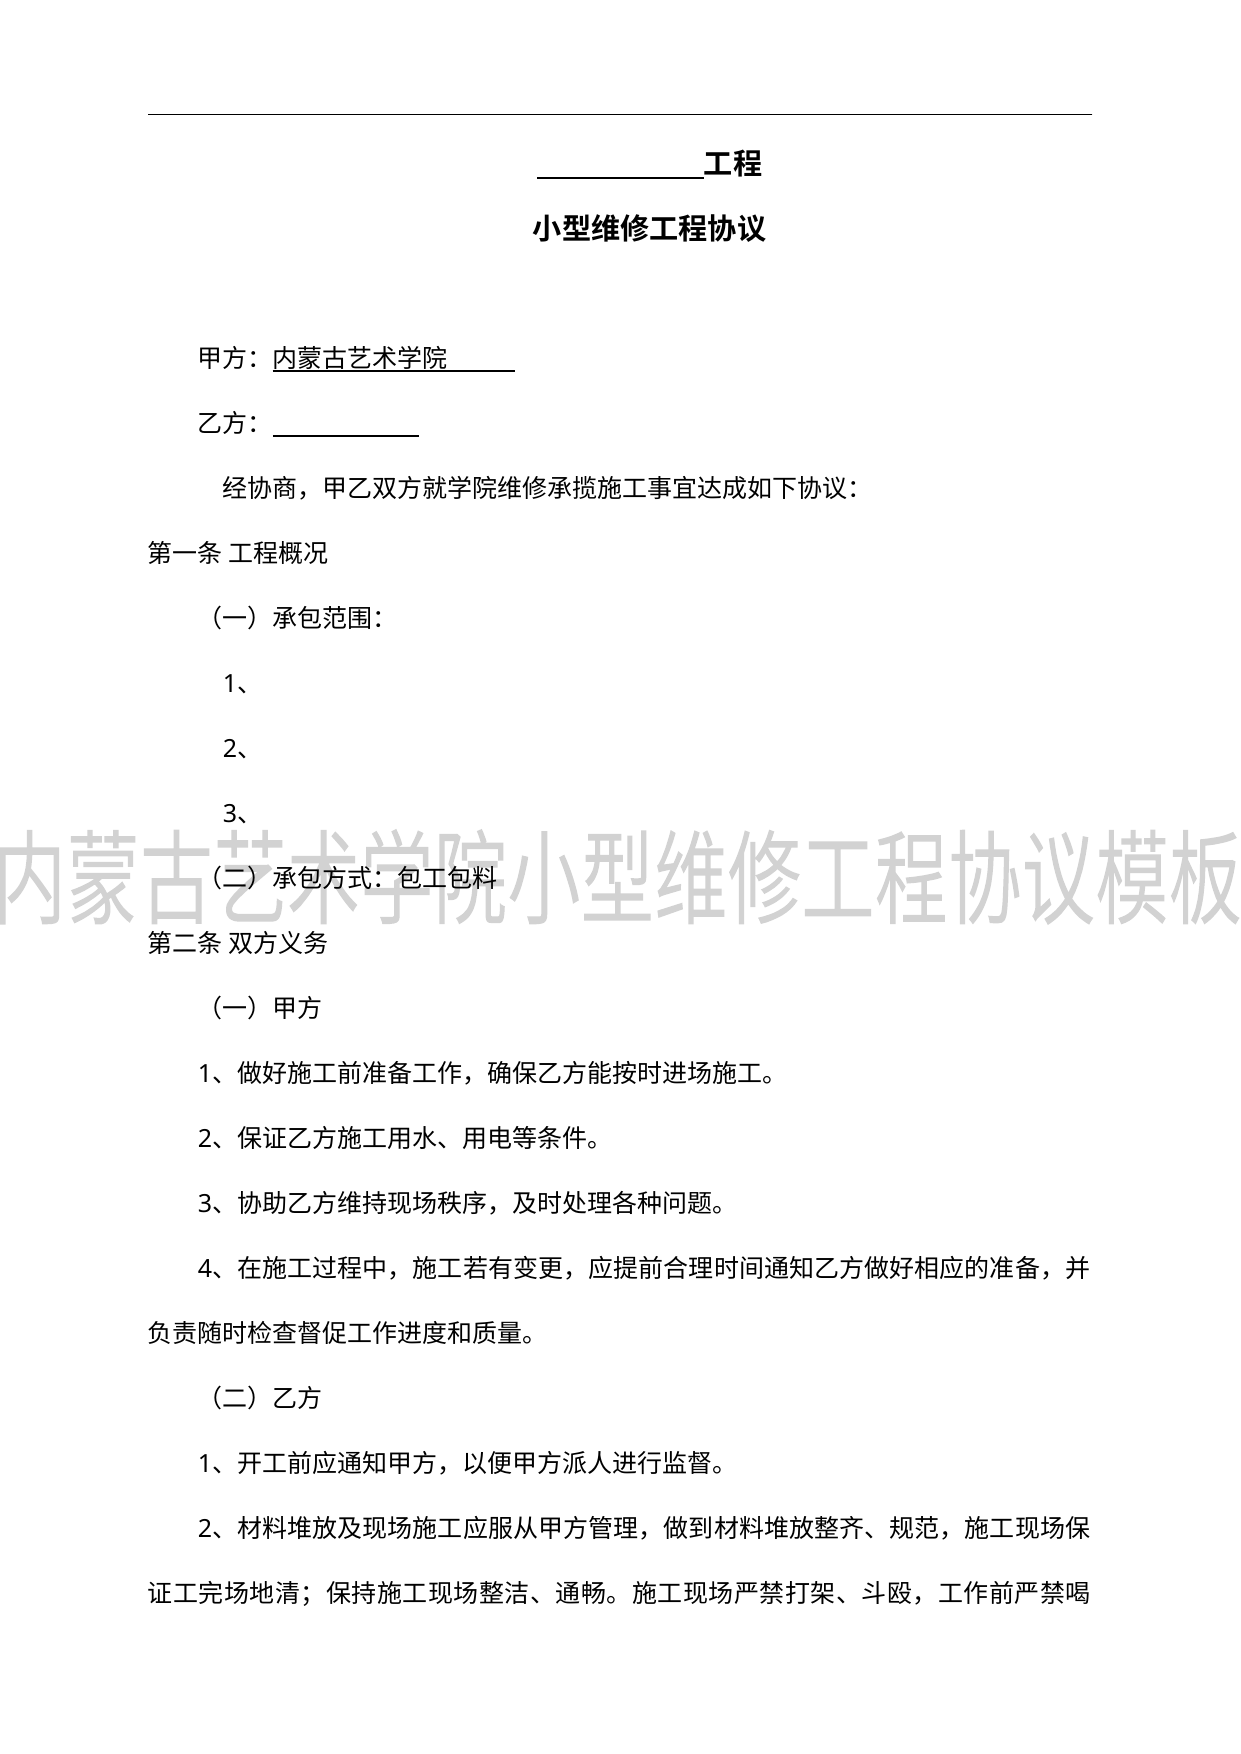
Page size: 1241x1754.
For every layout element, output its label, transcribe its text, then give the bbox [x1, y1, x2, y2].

text （一）甲方 [148, 974, 1092, 1039]
text 第一条 工程概况 [148, 519, 1092, 584]
text 2、保证乙方施工用水、用电等条件。 [148, 1104, 1092, 1169]
text （二）承包方式：包工包料 [148, 844, 1092, 909]
text 3、协助乙方维持现场秩序，及时处理各种问题。 [148, 1169, 1092, 1234]
text 1、做好施工前准备工作，确保乙方能按时进场施工。 [148, 1039, 1092, 1104]
text 1、 [148, 649, 1092, 714]
text 工程 [148, 129, 1092, 194]
text （二）乙方 [148, 1364, 1092, 1429]
text 1、开工前应通知甲方，以便甲方派人进行监督。 [148, 1429, 1092, 1494]
text 经协商，甲乙双方就学院维修承揽施工事宜达成如下协议： [148, 454, 1092, 519]
text 第二条 双方义务 [148, 909, 1092, 974]
text 3、 [148, 779, 1092, 844]
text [148, 1494, 1092, 1624]
text 小型维修工程协议 [148, 194, 1092, 259]
text 甲方：内蒙古艺术学院 [148, 324, 1092, 389]
text 4、在施工过程中，施工若有变更，应提前合理时间通知乙方做好相应的准备，并负责随时检查督促工作进度和质量。 [148, 1234, 1092, 1364]
text （一）承包范围： [148, 584, 1092, 649]
text 2、 [148, 714, 1092, 779]
text 乙方： [148, 389, 1092, 454]
